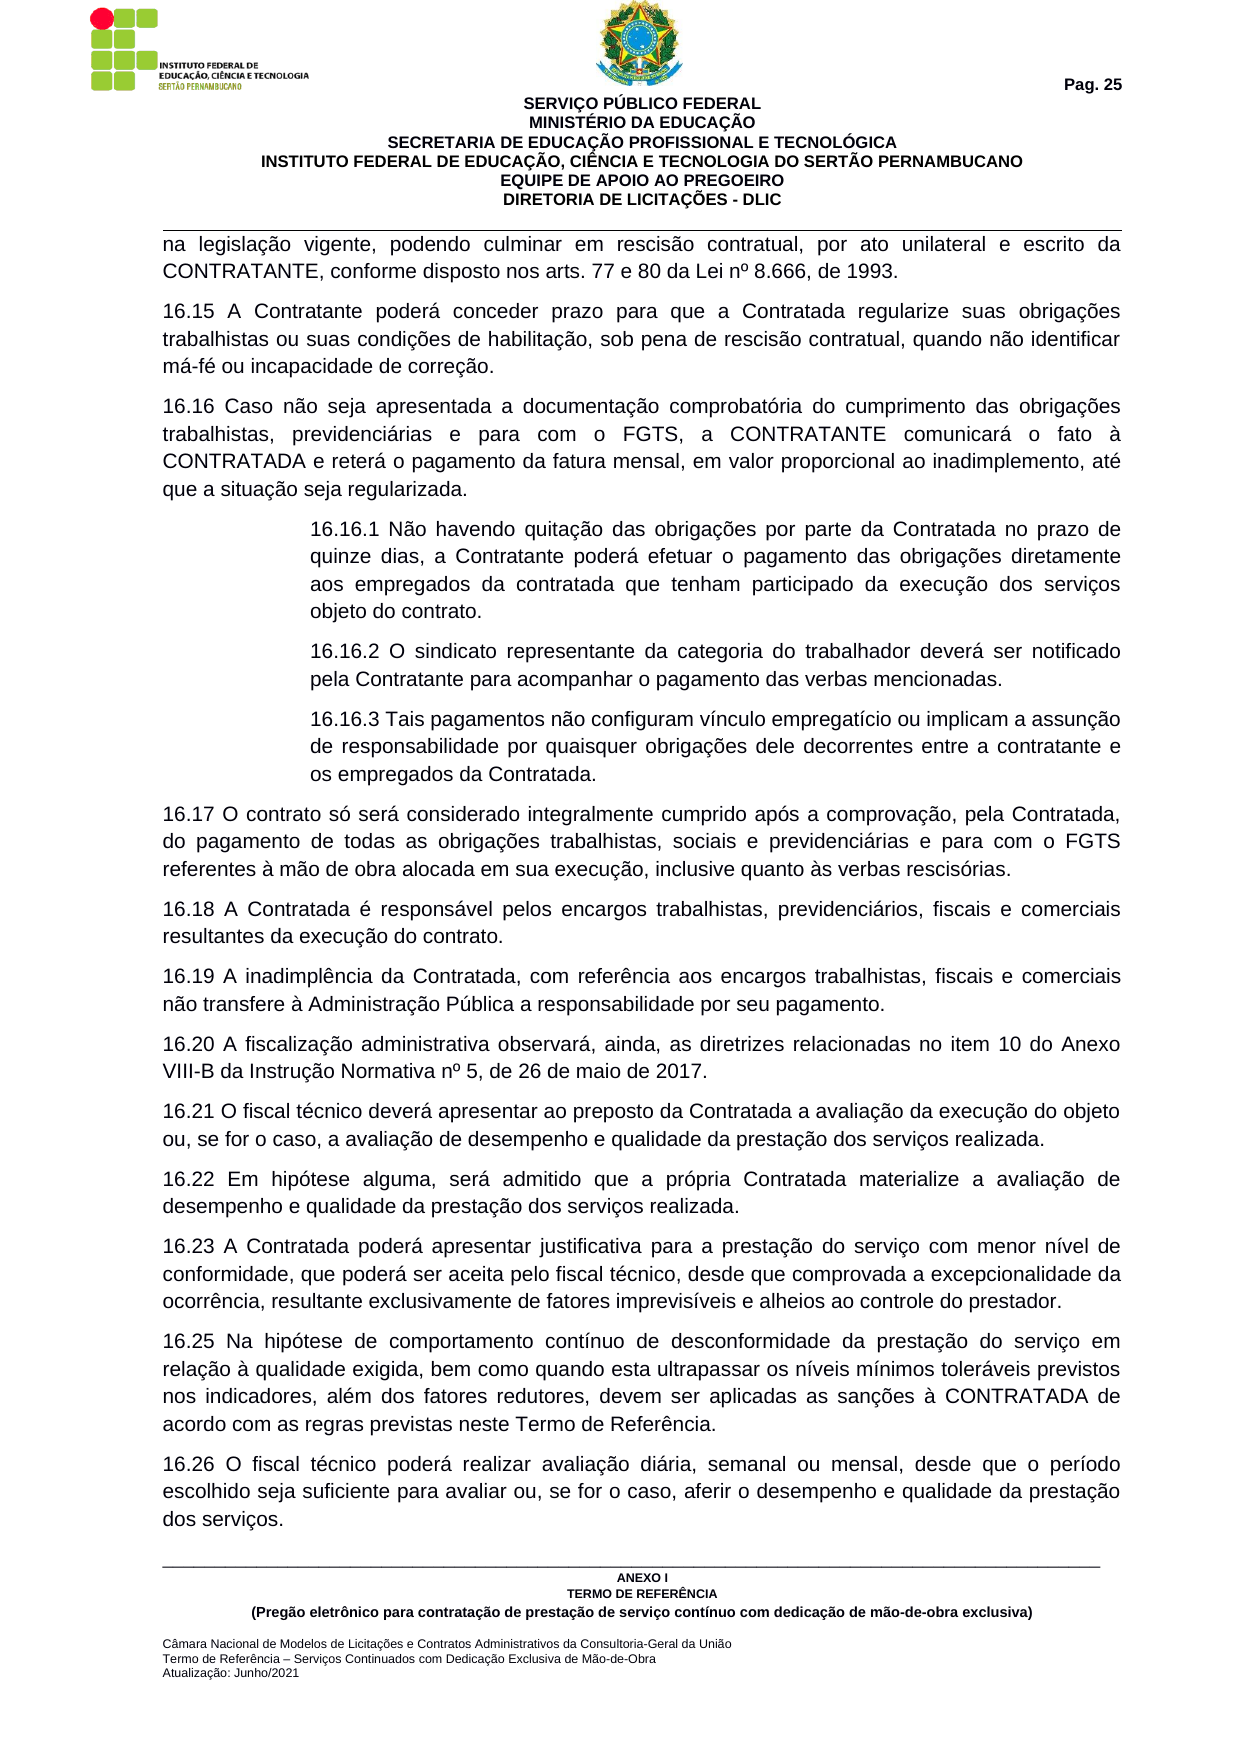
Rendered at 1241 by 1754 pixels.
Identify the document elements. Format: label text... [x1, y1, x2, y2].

text 16.16.1 Não havendo quitação das obrigações por parte da Contratada no prazo de quinze dias, a Contratante poderá efetuar o pagamento das obrigações diretamente aos empregados da contratada que tenham participado da execução dos serviços objeto do contrato. [310, 516, 1122, 623]
text 16.16.2 O sindicato representante da categoria do trabalhador deverá ser notificado pela Contratante para acompanhar o pagamento das verbas mencionadas. [310, 639, 1122, 690]
text 16.16 Caso não seja apresentada a documentação comprobatória do cumprimento das obrigações trabalhistas, previdenciárias e para com o FGTS, a CONTRATANTE comunicará o fato à CONTRATADA e reterá o pagamento da fatura mensal, em valor proporcional ao inadimplemento, até que a situação seja regularizada. [162, 394, 1122, 500]
text 16.22 Em hipótese alguma, será admitido que a própria Contratada materialize a avaliação de desempenho e qualidade da prestação dos serviços realizada. [162, 1166, 1122, 1218]
text 16.15 A Contratante poderá conceder prazo para que a Contratada regularize suas obrigações trabalhistas ou suas condições de habilitação, sob pena de rescisão contratual, quando não identificar má-fé ou incapacidade de correção. [162, 299, 1122, 378]
picture [82, 5, 316, 95]
text 16.23 A Contratada poderá apresentar justificativa para a prestação do serviço com menor nível de conformidade, que poderá ser aceita pelo fiscal técnico, desde que comprovada a excepcionalidade da ocorrência, resultante exclusivamente de fatores imprevisíveis e alheios ao controle do prestador. [162, 1234, 1122, 1313]
text 16.17 O contrato só será considerado integralmente cumprido após a comprovação, pela Contratada, do pagamento de todas as obrigações trabalhistas, sociais e previdenciárias e para com o FGTS referentes à mão de obra alocada em sua execução, inclusive quanto às verbas rescisórias. [162, 801, 1122, 880]
text 16.21 O fiscal técnico deverá apresentar ao preposto da Contratada a avaliação da execução do objeto ou, se for o caso, a avaliação de desempenho e qualidade da prestação dos serviços realizada. [162, 1099, 1122, 1150]
text 16.18 A Contratada é responsável pelos encargos trabalhistas, previdenciários, fiscais e comerciais resultantes da execução do contrato. [162, 896, 1122, 948]
text 16.16.3 Tais pagamentos não configuram vínculo empregatício ou implicam a assunção de responsabilidade por quaisquer obrigações dele decorrentes entre a contratante e os empregados da Contratada. [310, 706, 1122, 785]
text 16.26 O fiscal técnico poderá realizar avaliação diária, semanal ou mensal, desde que o período escolhido seja suficiente para avaliar ou, se for o caso, aferir o desempenho e qualidade da prestação dos serviços. [162, 1451, 1122, 1530]
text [162, 231, 1122, 283]
text 16.19 A inadimplência da Contratada, com referência aos encargos trabalhistas, fiscais e comerciais não transfere à Administração Pública a responsabilidade por seu pagamento. [162, 964, 1122, 1015]
picture [596, 0, 683, 86]
text 16.25 Na hipótese de comportamento contínuo de desconformidade da prestação do serviço em relação à qualidade exigida, bem como quando esta ultrapassar os níveis mínimos toleráveis previstos nos indicadores, além dos fatores redutores, devem ser aplicadas as sanções à CONTRATADA de acordo com as regras previstas neste Termo de Referência. [162, 1329, 1122, 1435]
text 16.20 A fiscalização administrativa observará, ainda, as diretrizes relacionadas no item 10 do Anexo VIII-B da Instrução Normativa nº 5, de 26 de maio de 2017. [162, 1031, 1122, 1083]
